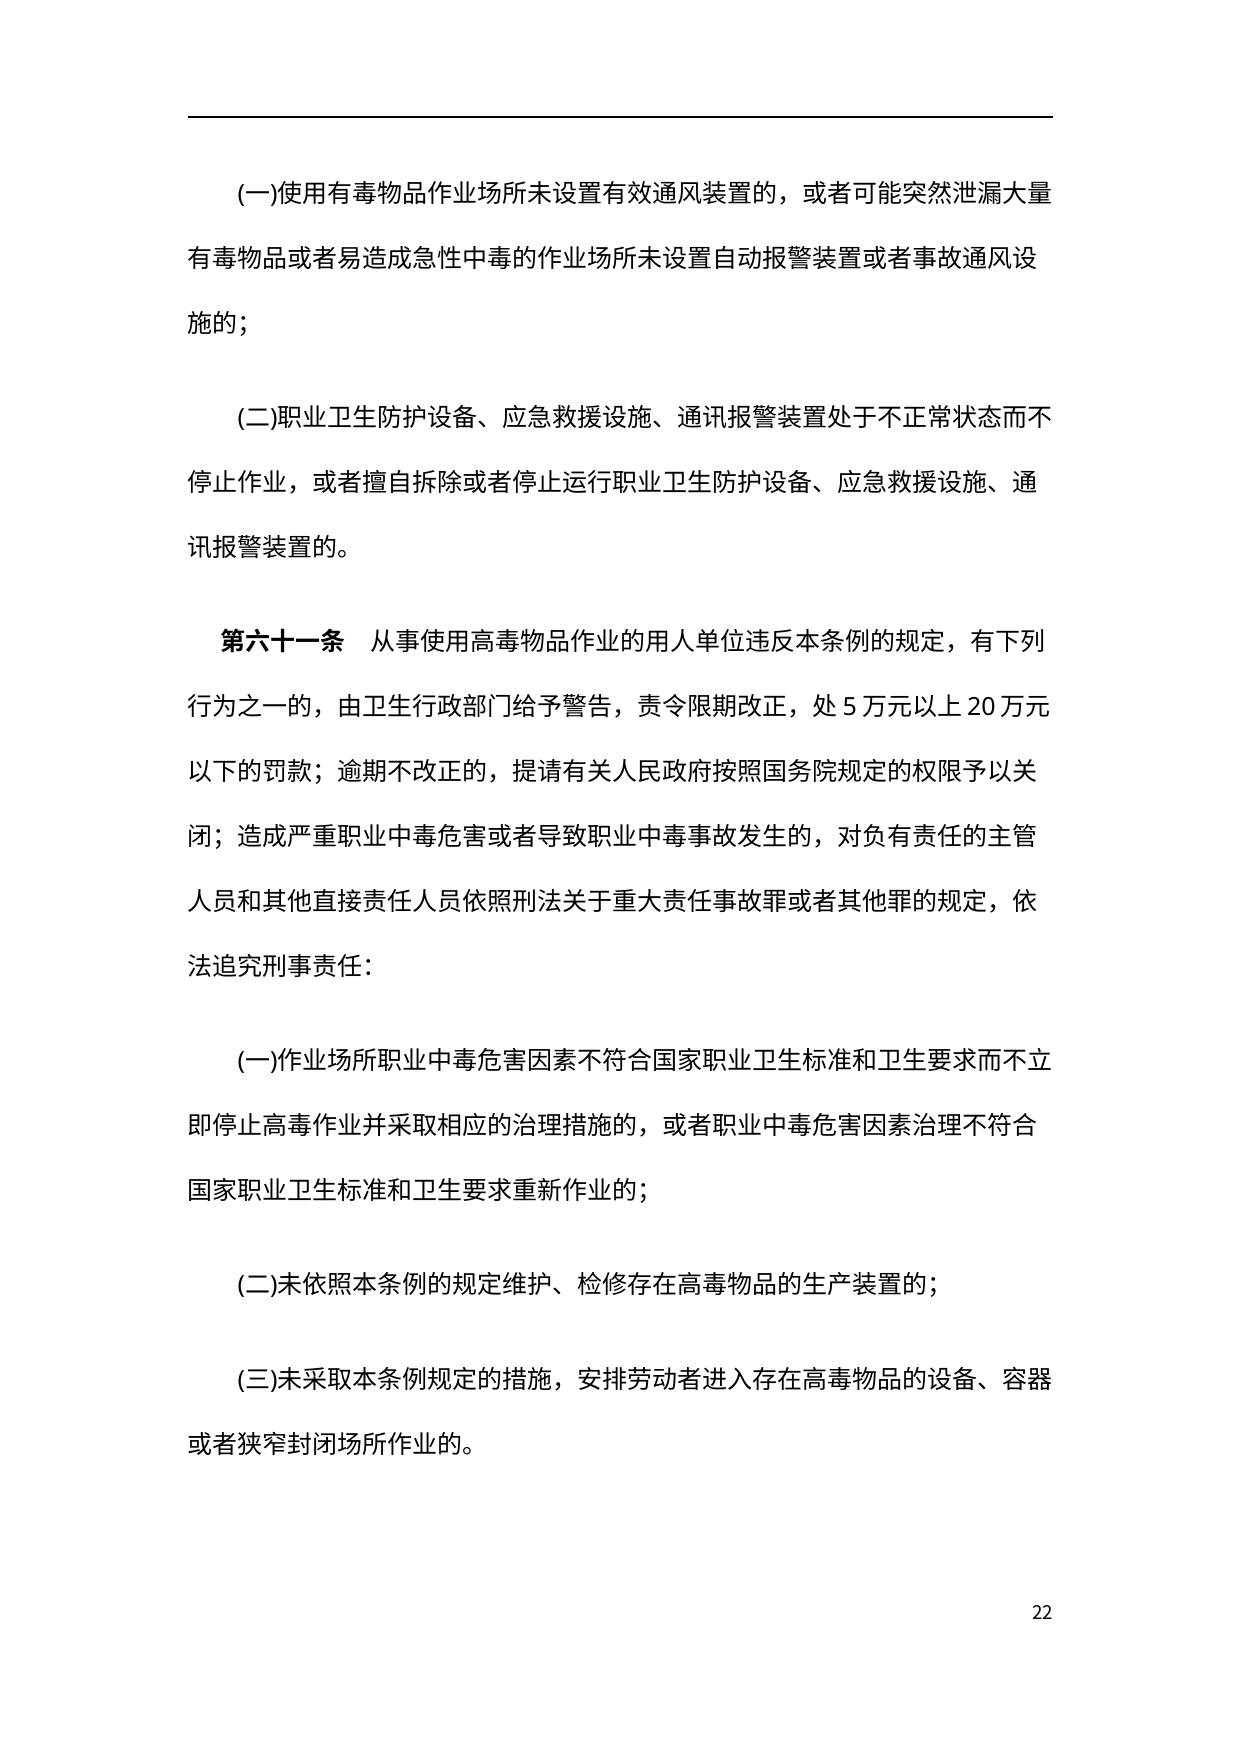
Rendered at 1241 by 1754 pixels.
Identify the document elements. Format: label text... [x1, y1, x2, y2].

text (二)未依照本条例的规定维护、检修存在高毒物品的生产装置的； [187, 1251, 1053, 1316]
text (三)未采取本条例规定的措施，安排劳动者进入存在高毒物品的设备、容器或者狭窄封闭场所作业的。 [187, 1345, 1053, 1475]
text (一)使用有毒物品作业场所未设置有效通风装置的，或者可能突然泄漏大量有毒物品或者易造成急性中毒的作业场所未设置自动报警装置或者事故通风设施的； [187, 159, 1053, 354]
text (一)作业场所职业中毒危害因素不符合国家职业卫生标准和卫生要求而不立即停止高毒作业并采取相应的治理措施的，或者职业中毒危害因素治理不符合国家职业卫生标准和卫生要求重新作业的； [187, 1026, 1053, 1221]
text 第六十一条 从事使用高毒物品作业的用人单位违反本条例的规定，有下列行为之一的，由卫生行政部门给予警告，责令限期改正，处5万元以上20万元以下的罚款；逾期不改正的，提请有关人民政府按照国务院规定的权限予以关闭；造成严重职业中毒危害或者导致职业中毒事故发生的，对负有责任的主管人员和其他直接责任人员依照刑法关于重大责任事故罪或者其他罪的规定，依法追究刑事责任： [187, 607, 1053, 997]
text (二)职业卫生防护设备、应急救援设施、通讯报警装置处于不正常状态而不停止作业，或者擅自拆除或者停止运行职业卫生防护设备、应急救援设施、通讯报警装置的。 [187, 383, 1053, 578]
